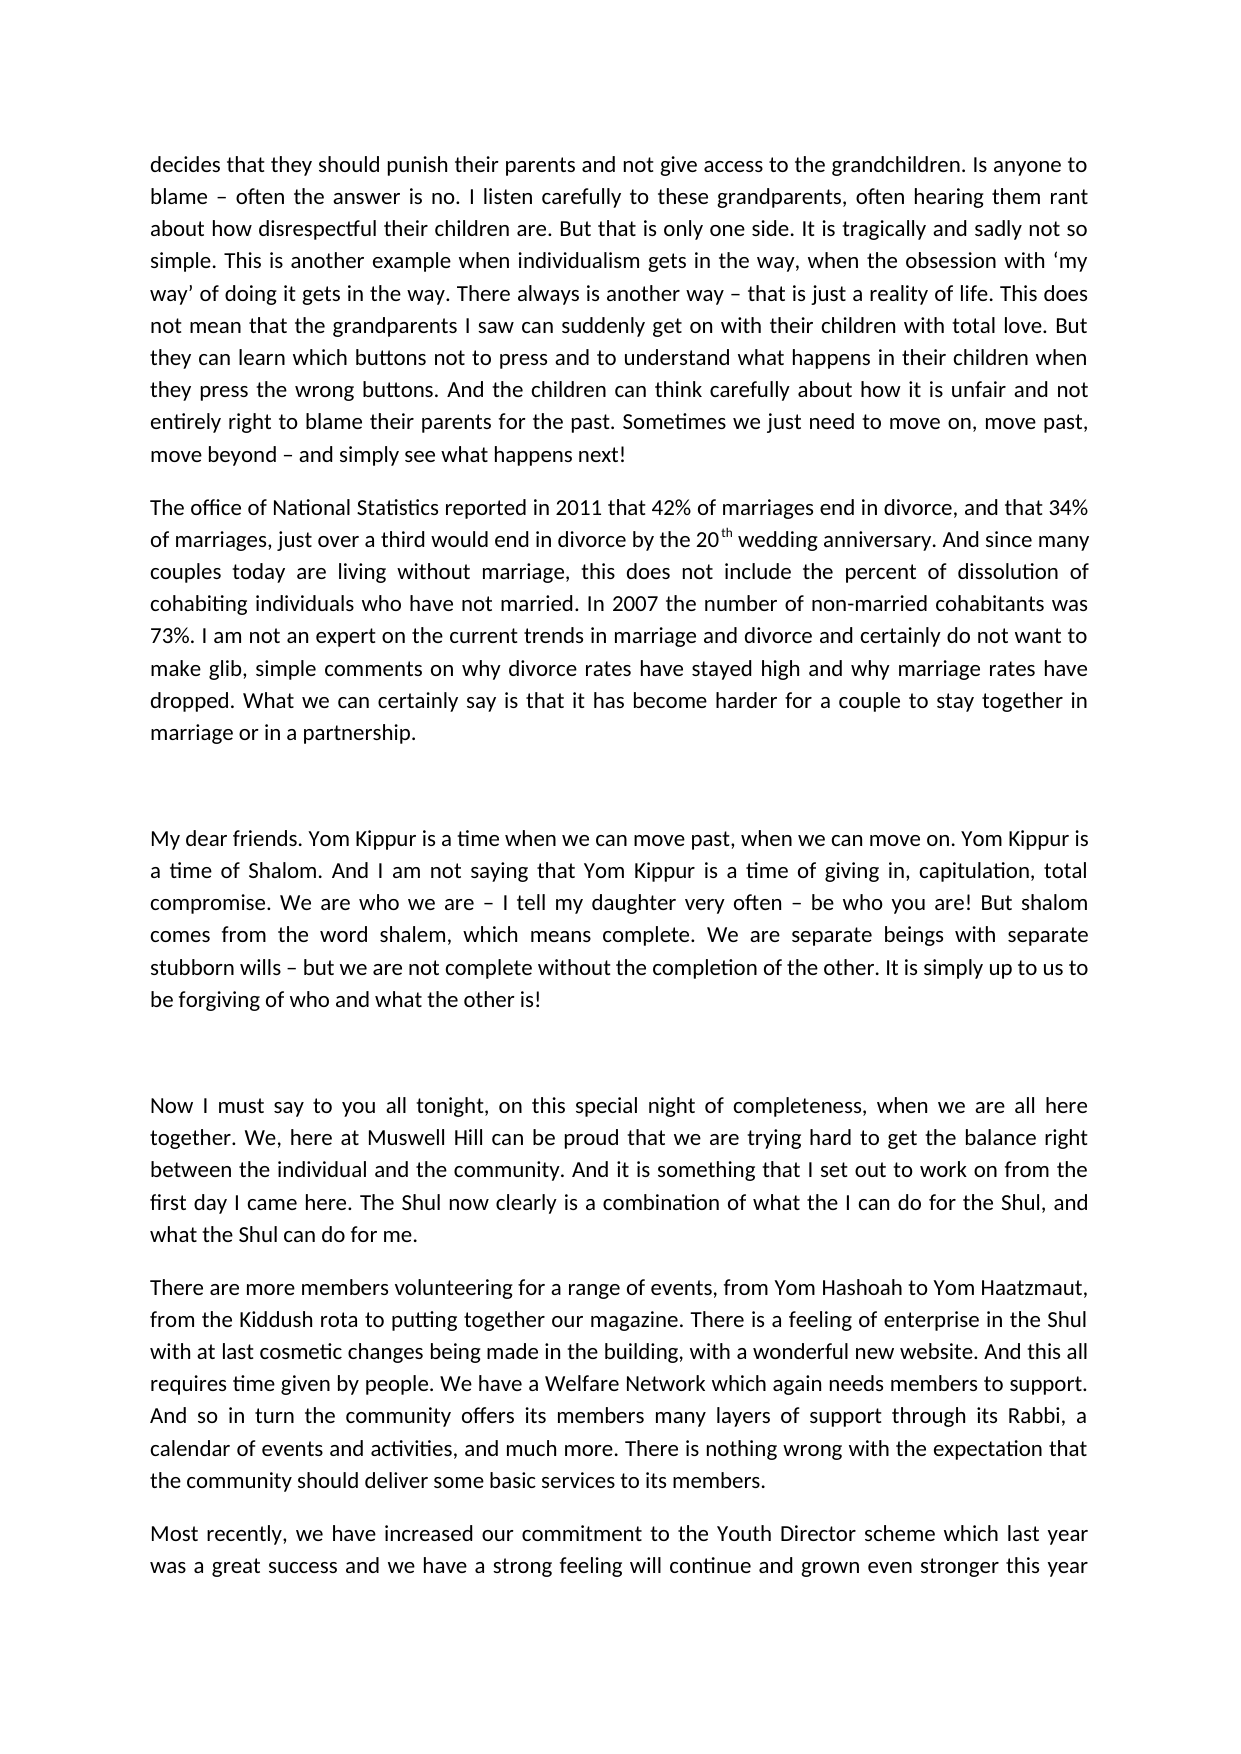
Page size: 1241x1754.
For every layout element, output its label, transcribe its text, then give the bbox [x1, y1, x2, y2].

text My dear friends. Yom Kippur is a time when we can move past, when we can move on. Yom Kippur is a time of Shalom. And I am not saying that Yom Kippur is a time of giving in, capitulation, total compromise. We are who we are – I tell my daughter very often – be who you are! But shalom comes from the word shalem, which means complete. We are separate beings with separate stubborn wills – but we are not complete without the completion of the other. It is simply up to us to be forgiving of who and what the other is! [150, 824, 1090, 1013]
text Now I must say to you all tonight, on this special night of completeness, when we are all here together. We, here at Muswell Hill can be proud that we are trying hard to get the balance right between the individual and the community. And it is something that I set out to work on from the first day I came here. The Shul now clearly is a combination of what the I can do for the Shul, and what the Shul can do for me. [150, 1091, 1090, 1248]
text The office of National Statistics reported in 2011 that 42% of marriages end in divorce, and that 34% of marriages, just over a third would end in divorce by the 20th wedding anniversary. And since many couples today are living without marriage, this does not include the percent of dissolution of cohabiting individuals who have not married. In 2007 the number of non-married cohabitants was 73%. I am not an expert on the current trends in marriage and divorce and certainly do not want to make glib, simple comments on why divorce rates have stayed high and why marriage rates have dropped. What we can certainly say is that it has become harder for a couple to stay together in marriage or in a partnership. [150, 493, 1090, 746]
text There are more members volunteering for a range of events, from Yom Hashoah to Yom Haatzmaut, from the Kiddush rota to putting together our magazine. There is a feeling of enterprise in the Shul with at last cosmetic changes being made in the building, with a wonderful new website. And this all requires time given by people. We have a Welfare Network which again needs members to support. And so in turn the community offers its members many layers of support through its Rabbi, a calendar of events and activities, and much more. There is nothing wrong with the expectation that the community should deliver some basic services to its members. [150, 1273, 1090, 1494]
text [150, 150, 1090, 468]
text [150, 1519, 1090, 1579]
